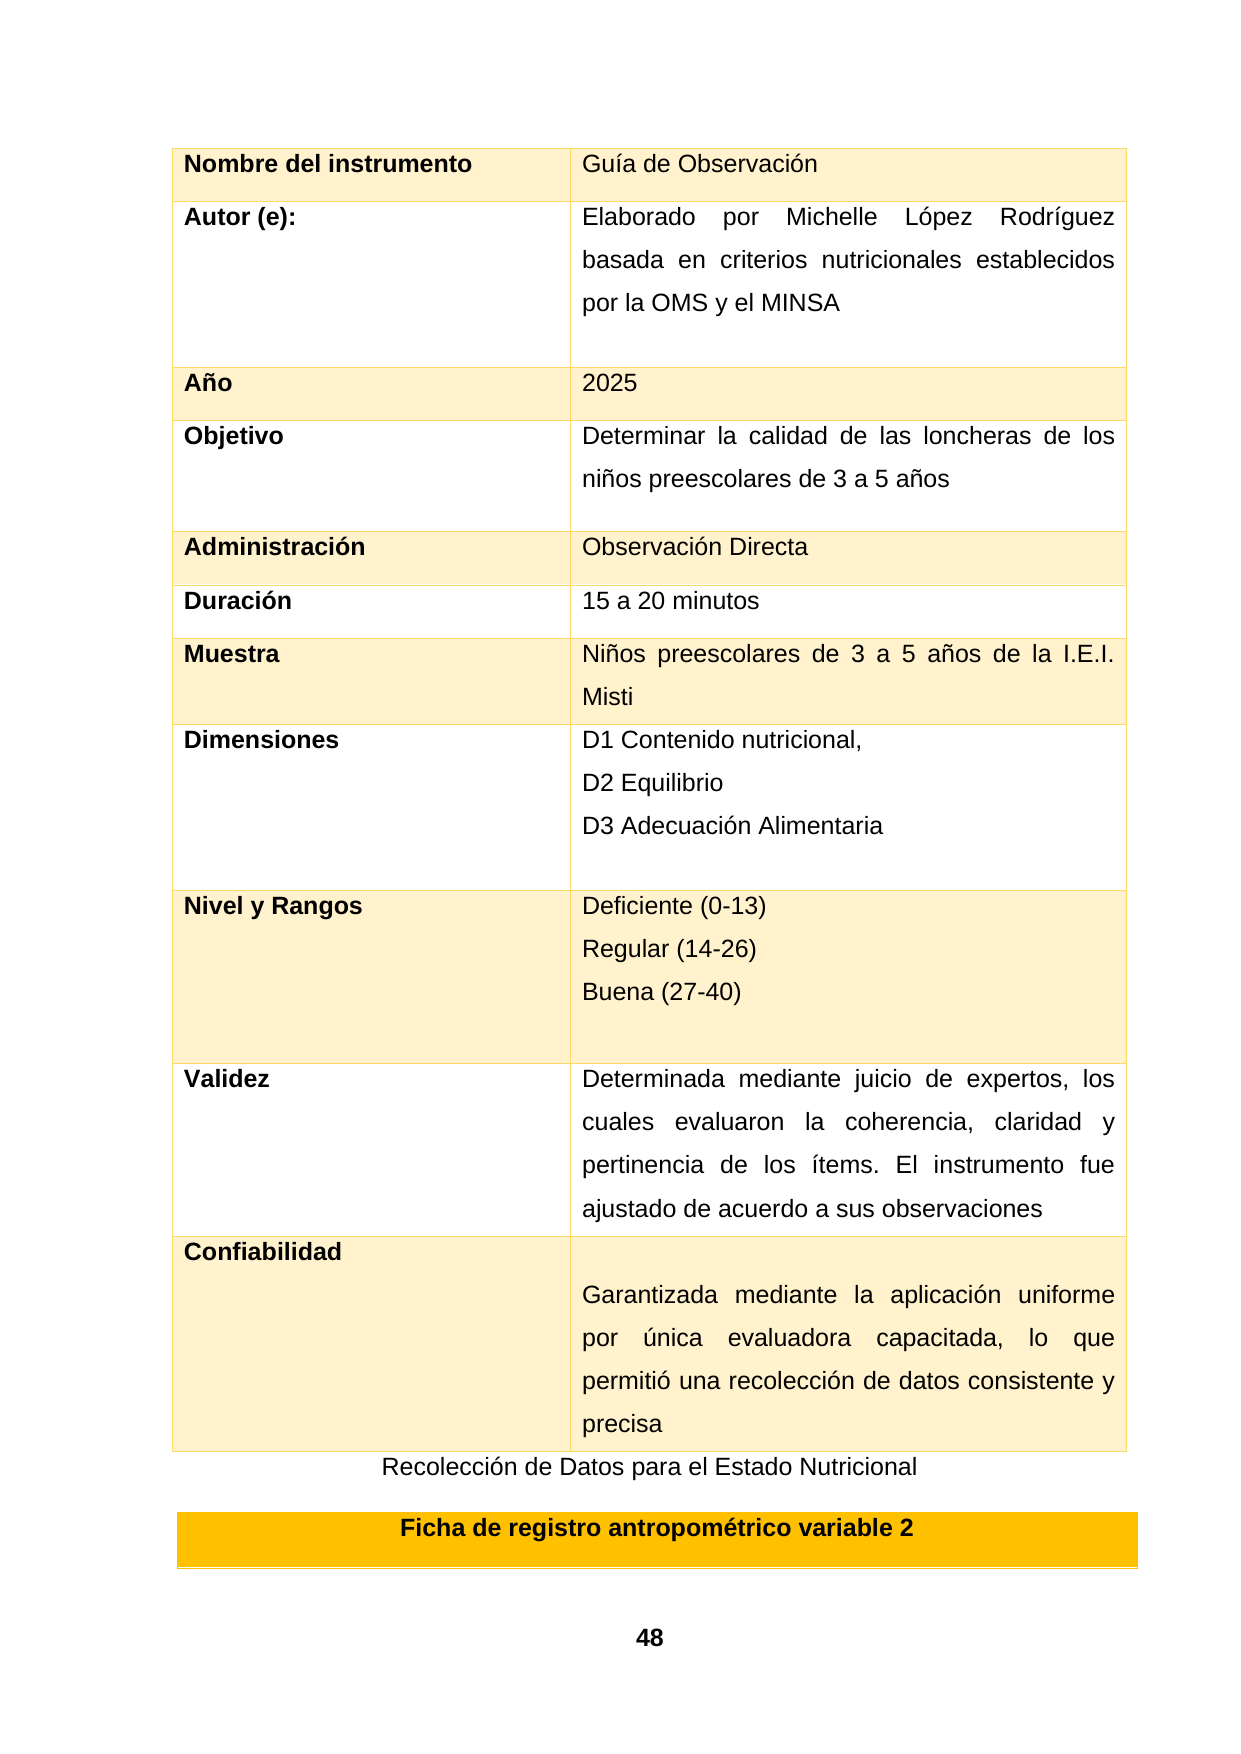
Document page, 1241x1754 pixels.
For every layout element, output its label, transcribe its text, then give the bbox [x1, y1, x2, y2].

table_cell D1 Contenido nutricional, D2 Equilibrio D3 Adecuación Alimentaria [571, 725, 1126, 890]
table_cell Observación Directa [571, 532, 1126, 584]
table_cell Dimensiones [173, 725, 570, 890]
table_cell Elaborado por Michelle López Rodríguez basada en criterios nutricionales establecidos por la OMS y el MINSA [571, 202, 1126, 367]
table_cell Objetivo [173, 421, 570, 531]
table_cell Niños preescolares de 3 a 5 años de la I.E.I. Misti [571, 639, 1126, 724]
table_cell Confiabilidad [173, 1237, 570, 1451]
table_cell Guía de Observación [571, 149, 1126, 201]
table_cell Nombre del instrumento [173, 149, 570, 201]
table_cell Administración [173, 532, 570, 584]
table_cell Muestra [173, 639, 570, 724]
table_cell Duración [173, 586, 570, 638]
table_cell Año [173, 368, 570, 420]
table_cell Garantizada mediante la aplicación uniforme por única evaluadora capacitada, lo que permitió una recolección de datos consistente y precisa [571, 1237, 1126, 1451]
table_cell Determinar la calidad de las loncheras de los niños preescolares de 3 a 5 años [571, 421, 1126, 531]
table_header Ficha de registro antropométrico variable 2 [178, 1513, 1137, 1567]
table_cell 15 a 20 minutos [571, 586, 1126, 638]
text Recolección de Datos para el Estado Nutricional [236, 1452, 1063, 1481]
table_cell Deficiente (0-13) Regular (14-26) Buena (27-40) [571, 891, 1126, 1063]
table_cell Determinada mediante juicio de expertos, los cuales evaluaron la coherencia, claridad y pertinencia de los ítems. El instrumento fue ajustado de acuerdo a sus observaciones [571, 1064, 1126, 1236]
table_cell 2025 [571, 368, 1126, 420]
table_cell Validez [173, 1064, 570, 1236]
table_cell Nivel y Rangos [173, 891, 570, 1063]
table_cell Autor (e): [173, 202, 570, 367]
